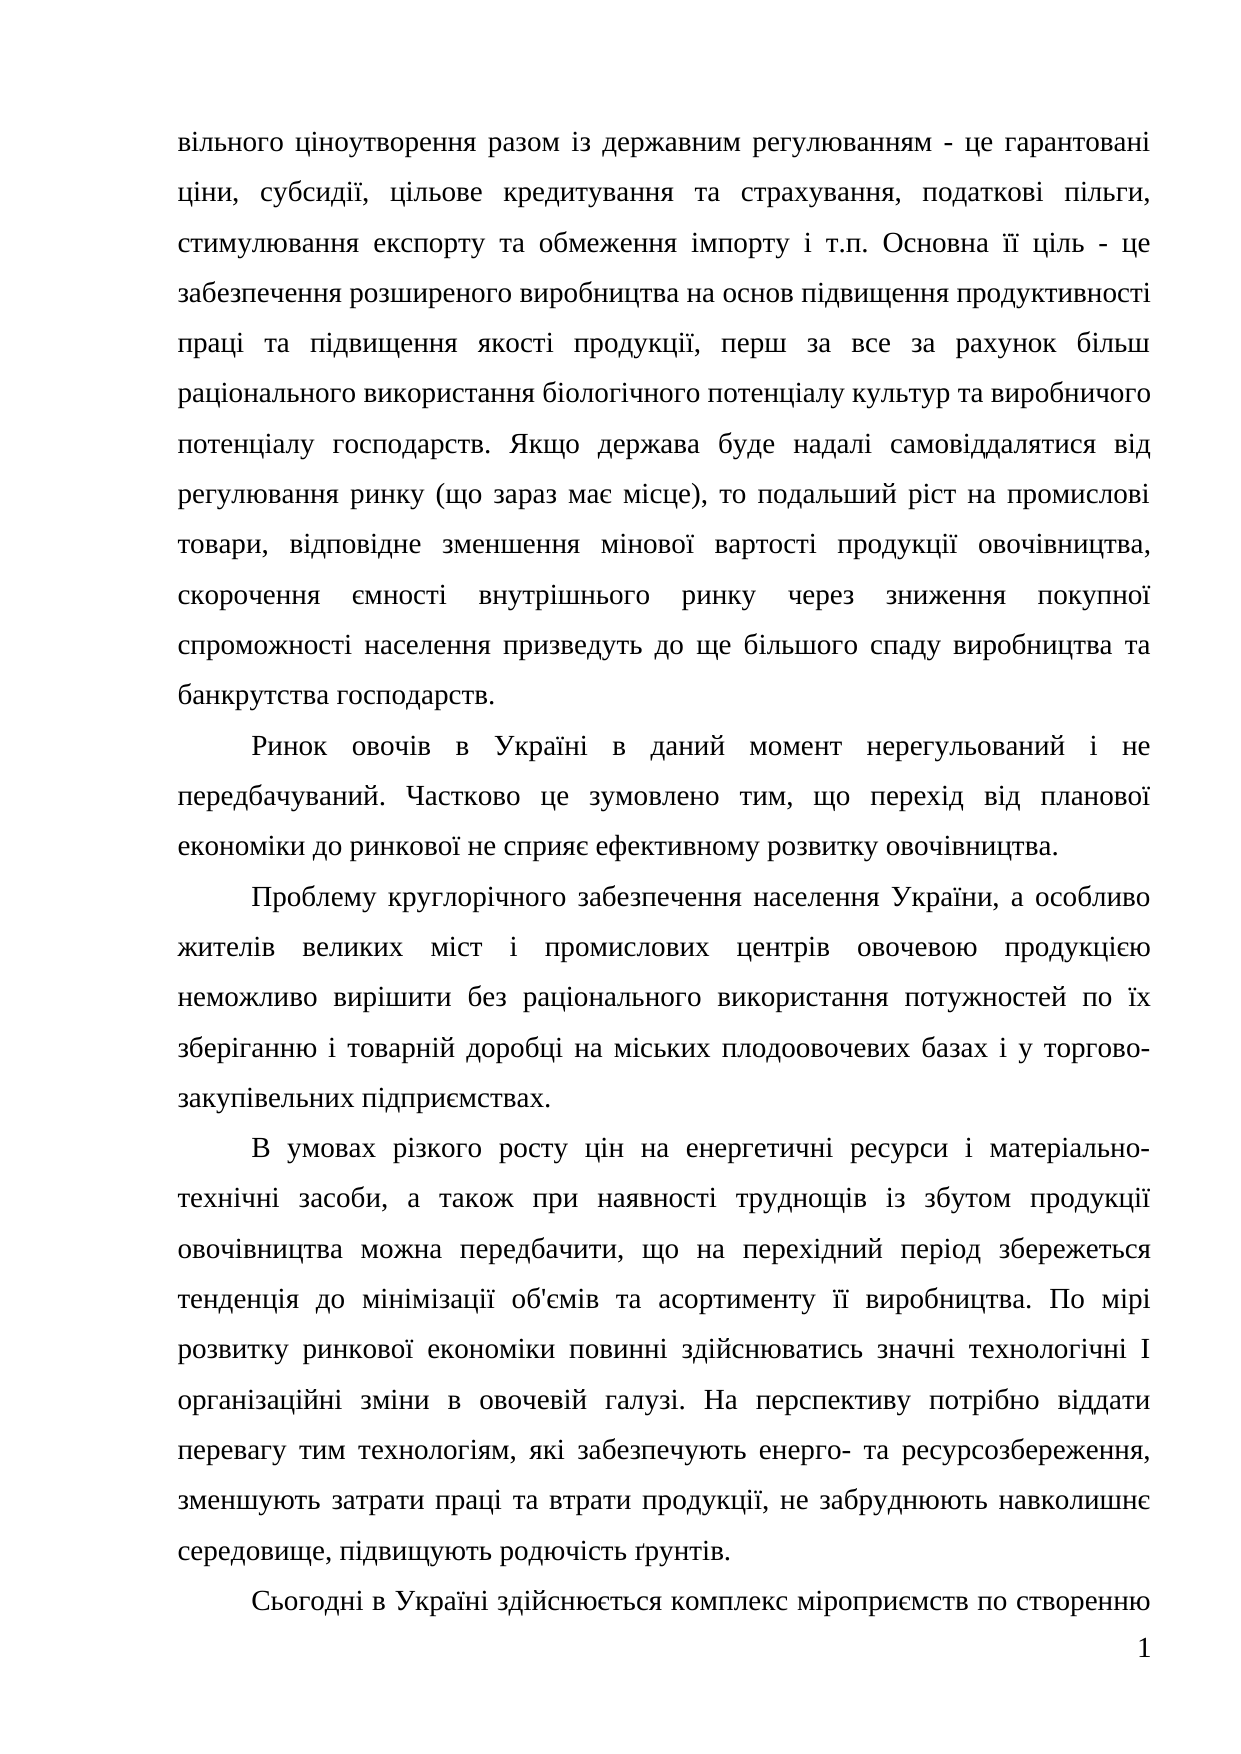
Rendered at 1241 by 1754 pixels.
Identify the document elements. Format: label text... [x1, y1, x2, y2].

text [177, 124, 1152, 711]
text Проблему круглорічного забезпечення населення України, а особливо жителів великих міст і промислових центрів овочевою продукцією неможливо вирішити без раціонального використання потужностей по їх зберіганню і товарній доробці на міських плодоовочевих базах і у торгово-закупівельних підприємствах. [177, 879, 1152, 1113]
text В умовах різкого росту цін на енергетичні ресурси і матеріально-технічні засоби, а також при наявності труднощів із збутом продукції овочівництва можна передбачити, що на перехідний період збережеться тенденція до мінімізації об'ємів та асортименту її виробництва. По мірі розвитку ринкової економіки повинні здійснюватись значні технологічні І організаційні зміни в овочевій галузі. На перспективу потрібно віддати перевагу тим технологіям, які забезпечують енерго- та ресурсозбереження, зменшують затрати праці та втрати продукції, не забруднюють навколишнє середовище, підвищують родючість ґрунтів. [177, 1130, 1152, 1566]
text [177, 1583, 1152, 1617]
text Ринок овочів в Україні в даний момент нерегульований і не передбачуваний. Частково це зумовлено тим, що перехід від планової економіки до ринкової не сприяє ефективному розвитку овочівництва. [177, 728, 1152, 862]
